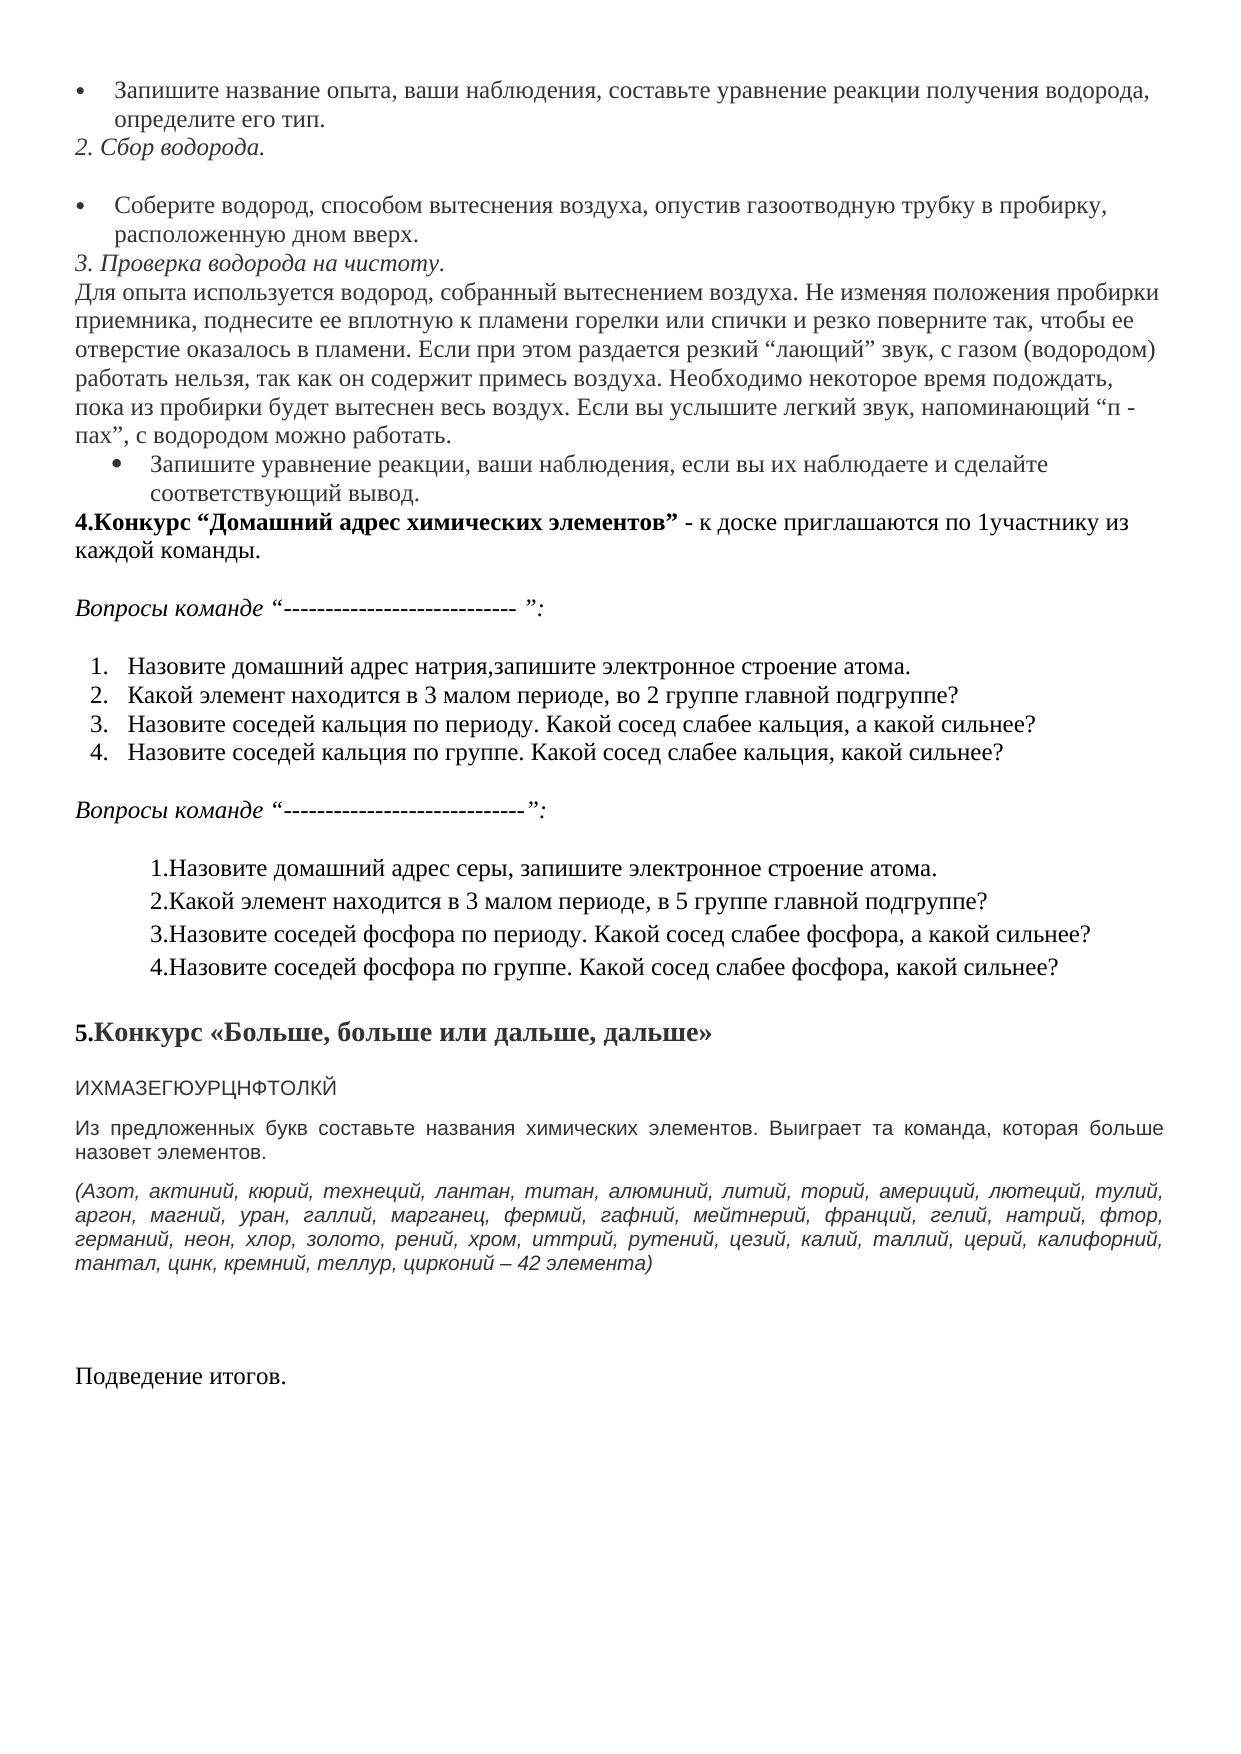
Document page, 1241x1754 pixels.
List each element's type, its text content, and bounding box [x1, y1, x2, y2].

list 3.Назовите соседей фосфора по периоду. Какой сосед слабее фосфора, а какой сильнее? [150, 919, 1165, 948]
text Из предложенных букв составьте названия химических элементов. Выиграет та команда, которая больше назовет элементов. [75, 1116, 1165, 1164]
list Какой элемент находится в 3 малом периоде, во 2 группе главной подгруппе? [90, 680, 1165, 709]
list 1.Назовите домашний адрес серы, запишите электронное строение атома. [150, 853, 1165, 882]
text 2. Сбор водорода. [75, 132, 1165, 161]
text Вопросы команде “-----------------------------”: [75, 795, 1165, 824]
list Запишите название опыта, ваши наблюдения, составьте уравнение реакции получения водорода, определите его тип. [77, 75, 1165, 132]
list Назовите соседей кальция по периоду. Какой сосед слабее кальция, а какой сильнее? [90, 709, 1165, 737]
list 2.Какой элемент находится в 3 малом периоде, в 5 группе главной подгруппе? [150, 886, 1165, 915]
list Назовите соседей кальция по группе. Какой сосед слабее кальция, какой сильнее? [90, 737, 1165, 766]
text 5.Конкурс «Больше, больше или дальше, дальше» [75, 1014, 1165, 1047]
text ИХМАЗЕГЮУРЦНФТОЛКЙ [75, 1076, 1165, 1100]
list Соберите водород, способом вытеснения воздуха, опустив газоотводную трубку в пробирку, расположенную дном вверх. [77, 190, 1165, 248]
text Подведение итогов. [75, 1361, 1165, 1390]
text 3. Проверка водорода на чистоту. [75, 248, 1165, 277]
text 4.Конкурс “Домашний адрес химических элементов” - к доске приглашаются по 1участнику из каждой команды. [75, 507, 1165, 564]
list Назовите домашний адрес натрия,запишите электронное строение атома. [90, 651, 1165, 680]
list Запишите уравнение реакции, ваши наблюдения, если вы их наблюдаете и сделайте соответствующий вывод. [112, 449, 1165, 507]
text Для опыта используется водород, собранный вытеснением воздуха. Не изменяя положения пробирки приемника, поднесите ее вплотную к пламени горелки или спички и резко поверните так, чтобы ее отверстие оказалось в пламени. Если при этом раздается резкий “лающий” звук, с газом (водородом) работать нельзя, так как он содержит примесь воздуха. Необходимо некоторое время подождать, пока из пробирки будет вытеснен весь воздух. Если вы услышите легкий звук, напоминающий “п - пах”, с водородом можно работать. [75, 277, 1165, 449]
text Вопросы команде “---------------------------- ”: [75, 593, 1165, 622]
text (Азот, актиний, кюрий, технеций, лантан, титан, алюминий, литий, торий, америций, лютеций, тулий, аргон, магний, уран, галлий, марганец, фермий, гафний, мейтнерий, франций, гелий, натрий, фтор, германий, неон, хлор, золото, рений, хром, иттрий, рутений, цезий, калий, таллий, церий, калифорний, тантал, цинк, кремний, теллур, цирконий – 42 элемента) [75, 1179, 1165, 1275]
list 4.Назовите соседей фосфора по группе. Какой сосед слабее фосфора, какой сильнее? [150, 952, 1165, 981]
